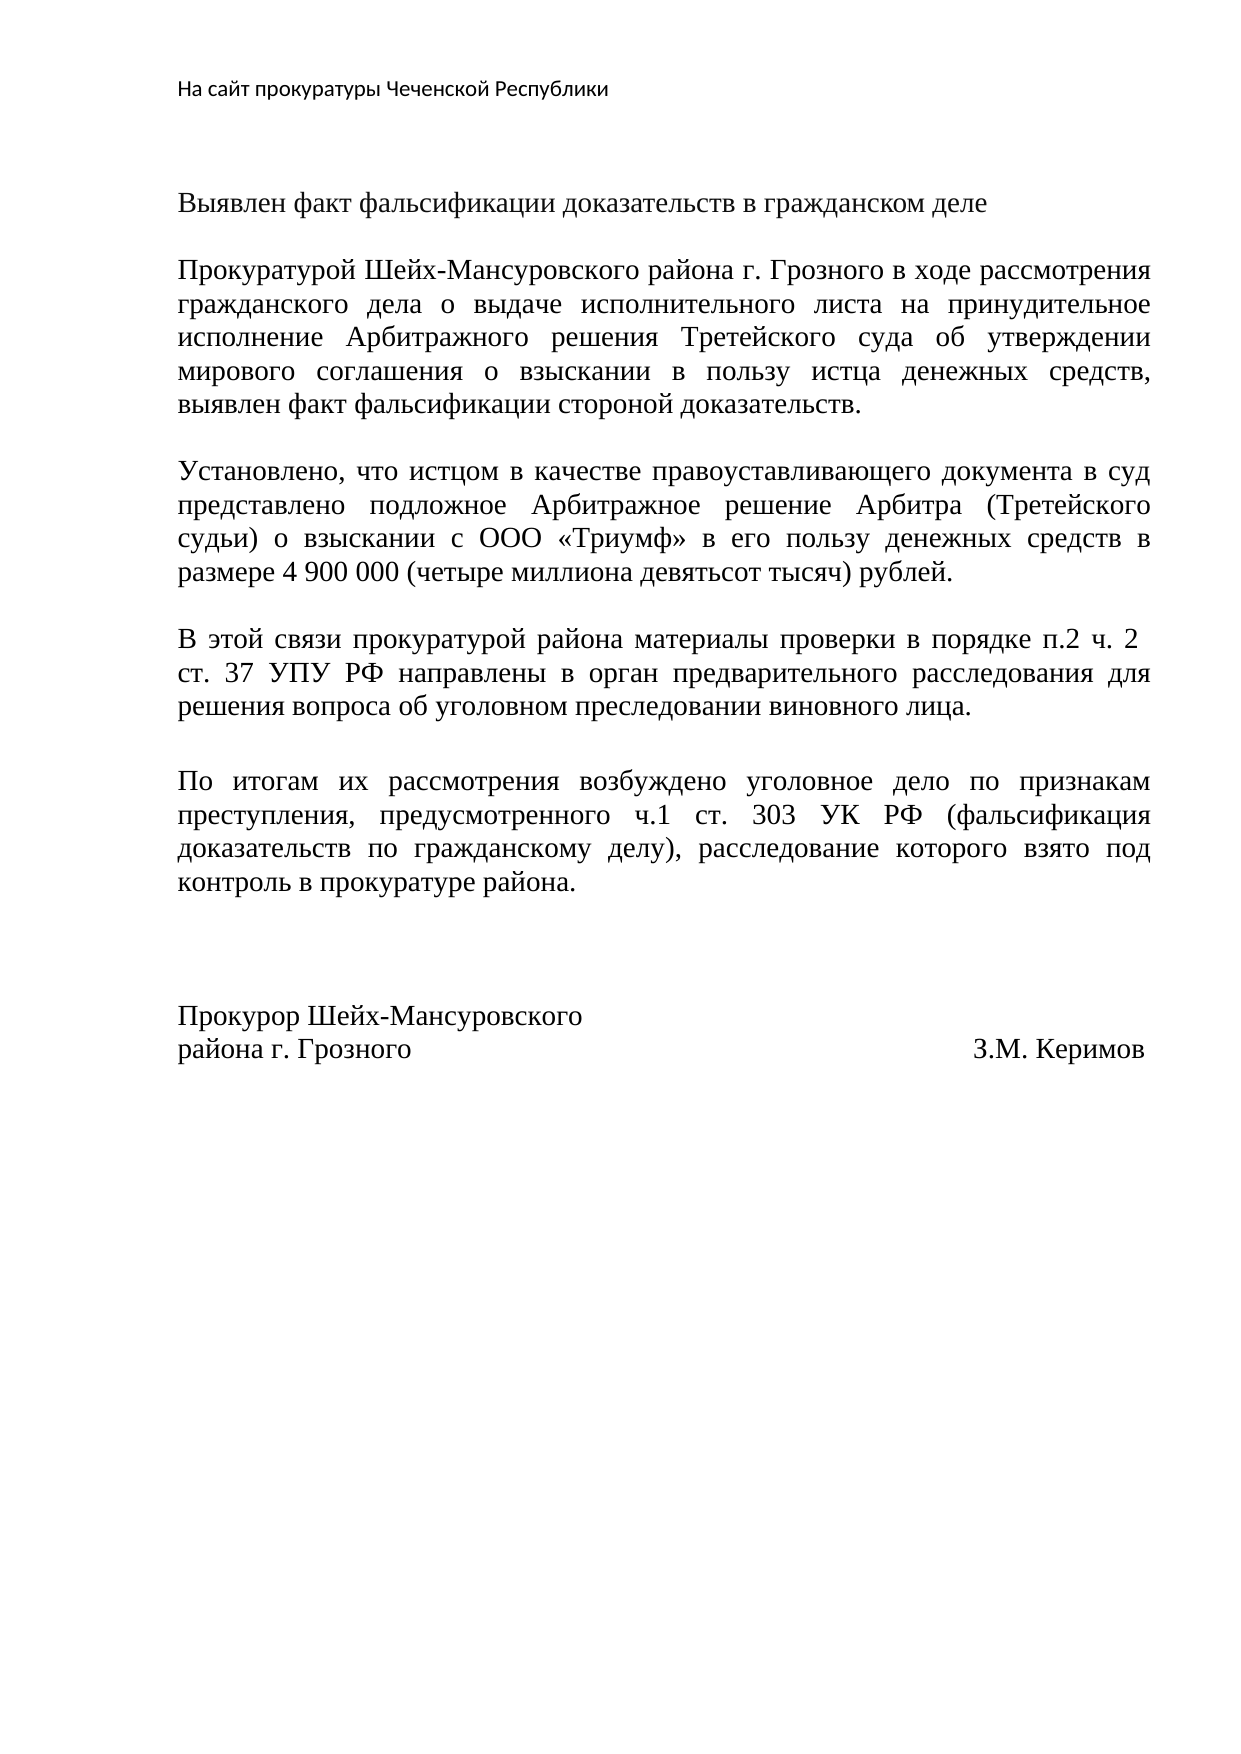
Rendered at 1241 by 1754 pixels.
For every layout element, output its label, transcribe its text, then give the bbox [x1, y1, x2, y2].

text Прокурор Шейх-Мансуровского района г. Грозного З.М. Керимов [177, 998, 1152, 1065]
text По итогам их рассмотрения возбуждено уголовное дело по признакам преступления, предусмотренного ч.1 ст. 303 УК РФ (фальсификация доказательств по гражданскому делу), расследование которого взято под контроль в прокуратуре района. [177, 763, 1152, 897]
text В этой связи прокуратурой района материалы проверки в порядке п.2 ч. 2 ст. 37 УПУ РФ направлены в орган предварительного расследования для решения вопроса об уголовном преследовании виновного лица. [177, 621, 1152, 722]
text Прокуратурой Шейх-Мансуровского района г. Грозного в ходе рассмотрения гражданского дела о выдаче исполнительного листа на принудительное исполнение Арбитражного решения Третейского суда об утверждении мирового соглашения о взыскании в пользу истца денежных средств, выявлен факт фальсификации стороной доказательств. [177, 252, 1152, 420]
subtitle Выявлен факт фальсификации доказательств в гражданском деле [177, 185, 1152, 219]
text Установлено, что истцом в качестве правоуставливающего документа в суд представлено подложное Арбитражное решение Арбитра (Третейского судьи) о взыскании с ООО «Триумф» в его пользу денежных средств в размере 4 900 000 (четыре миллиона девятьсот тысяч) рублей. [177, 453, 1152, 588]
